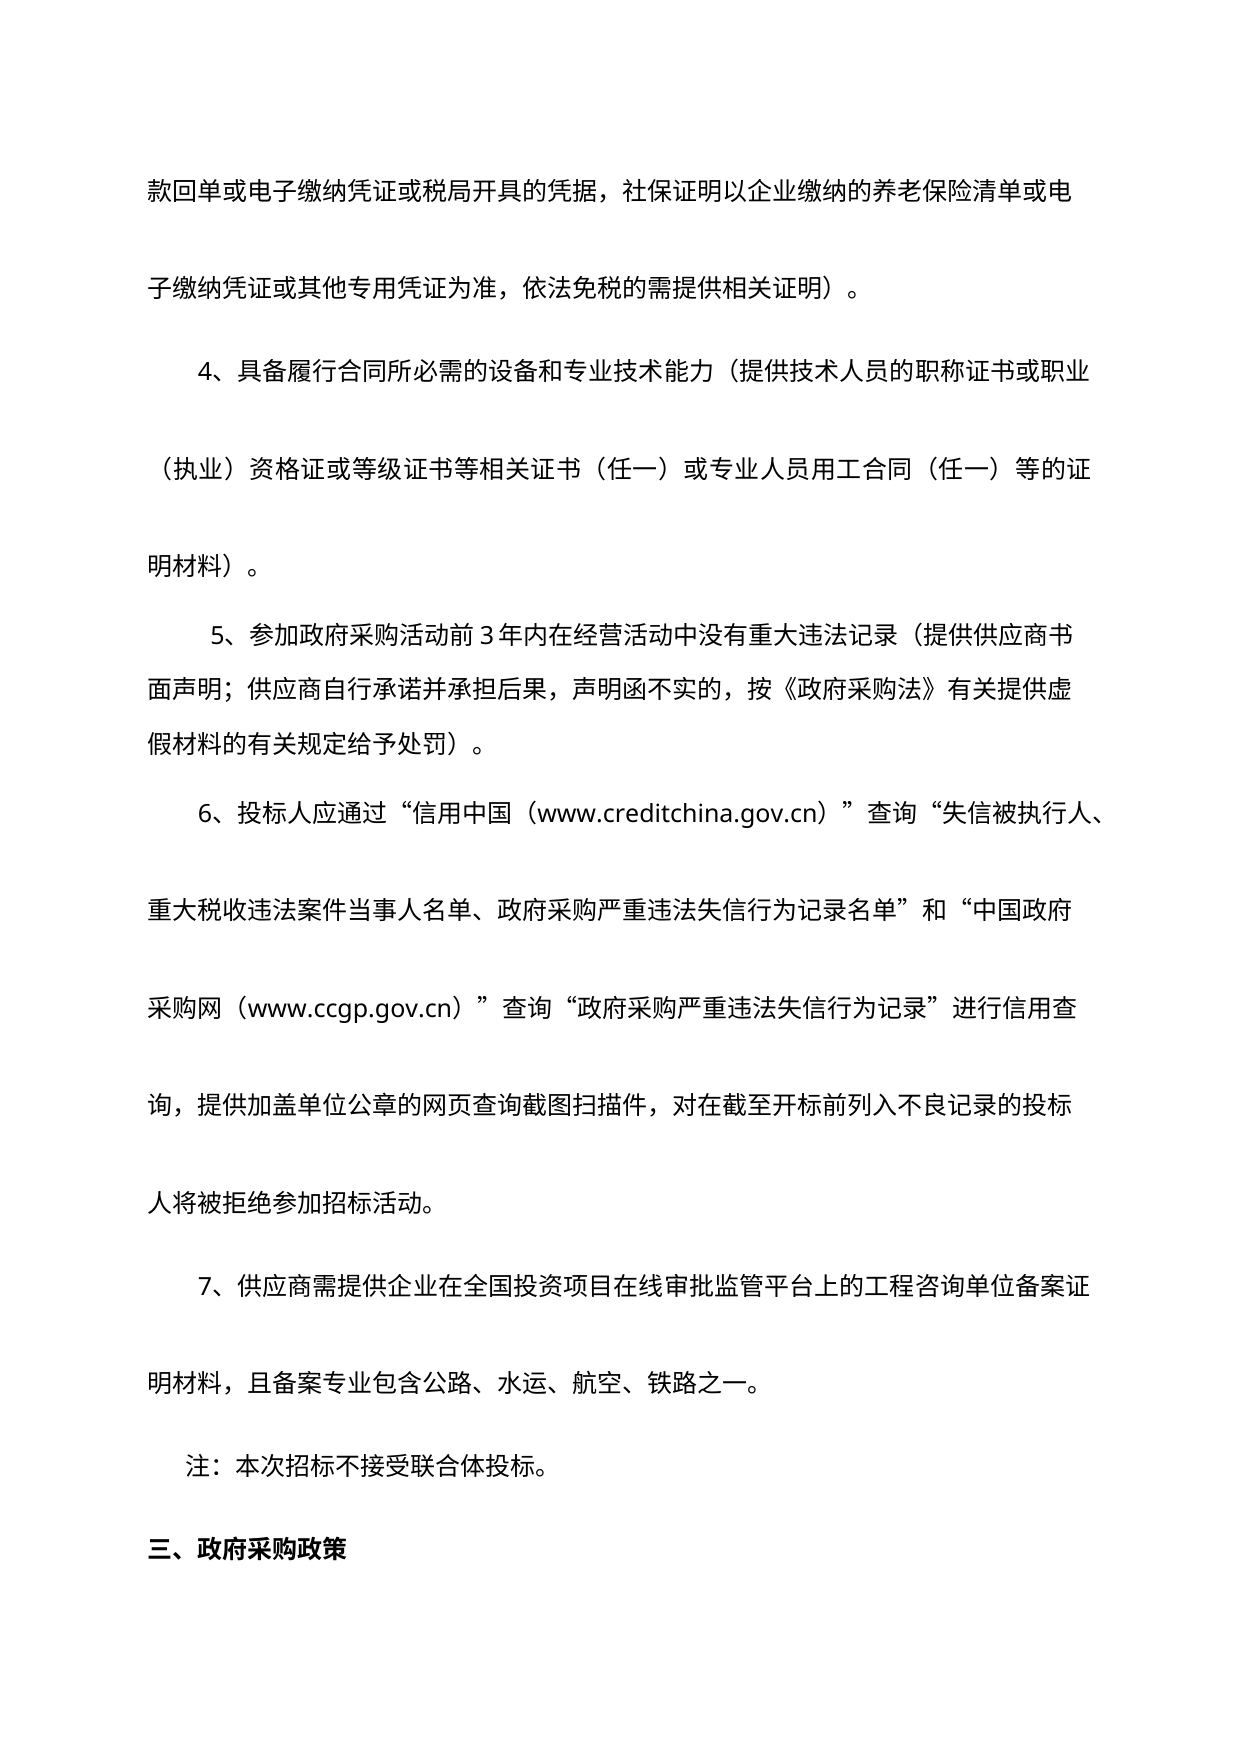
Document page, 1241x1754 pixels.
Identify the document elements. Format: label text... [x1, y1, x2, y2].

text 4、具备履行合同所必需的设备和专业技术能力（提供技术人员的职称证书或职业（执业）资格证或等级证书等相关证书（任一）或专业人员用工合同（任一）等的证明材料）。 [148, 337, 1092, 597]
text 注：本次招标不接受联合体投标。 [148, 1432, 1092, 1497]
text 6、投标人应通过“信用中国（www.creditchina.gov.cn）”查询“失信被执行人、重大税收违法案件当事人名单、政府采购严重违法失信行为记录名单”和“中国政府采购网（www.ccgp.gov.cn）”查询“政府采购严重违法失信行为记录”进行信用查询，提供加盖单位公章的网页查询截图扫描件，对在截至开标前列入不良记录的投标人将被拒绝参加招标活动。 [148, 779, 1092, 1234]
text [148, 157, 1092, 319]
text 7、供应商需提供企业在全国投资项目在线审批监管平台上的工程咨询单位备案证明材料，且备案专业包含公路、水运、航空、铁路之一。 [148, 1252, 1092, 1414]
text 三、政府采购政策 [148, 1516, 1092, 1581]
text 5、参加政府采购活动前3年内在经营活动中没有重大违法记录（提供供应商书面声明；供应商自行承诺并承担后果，声明函不实的，按《政府采购法》有关提供虚假材料的有关规定给予处罚）。 [148, 616, 1092, 761]
